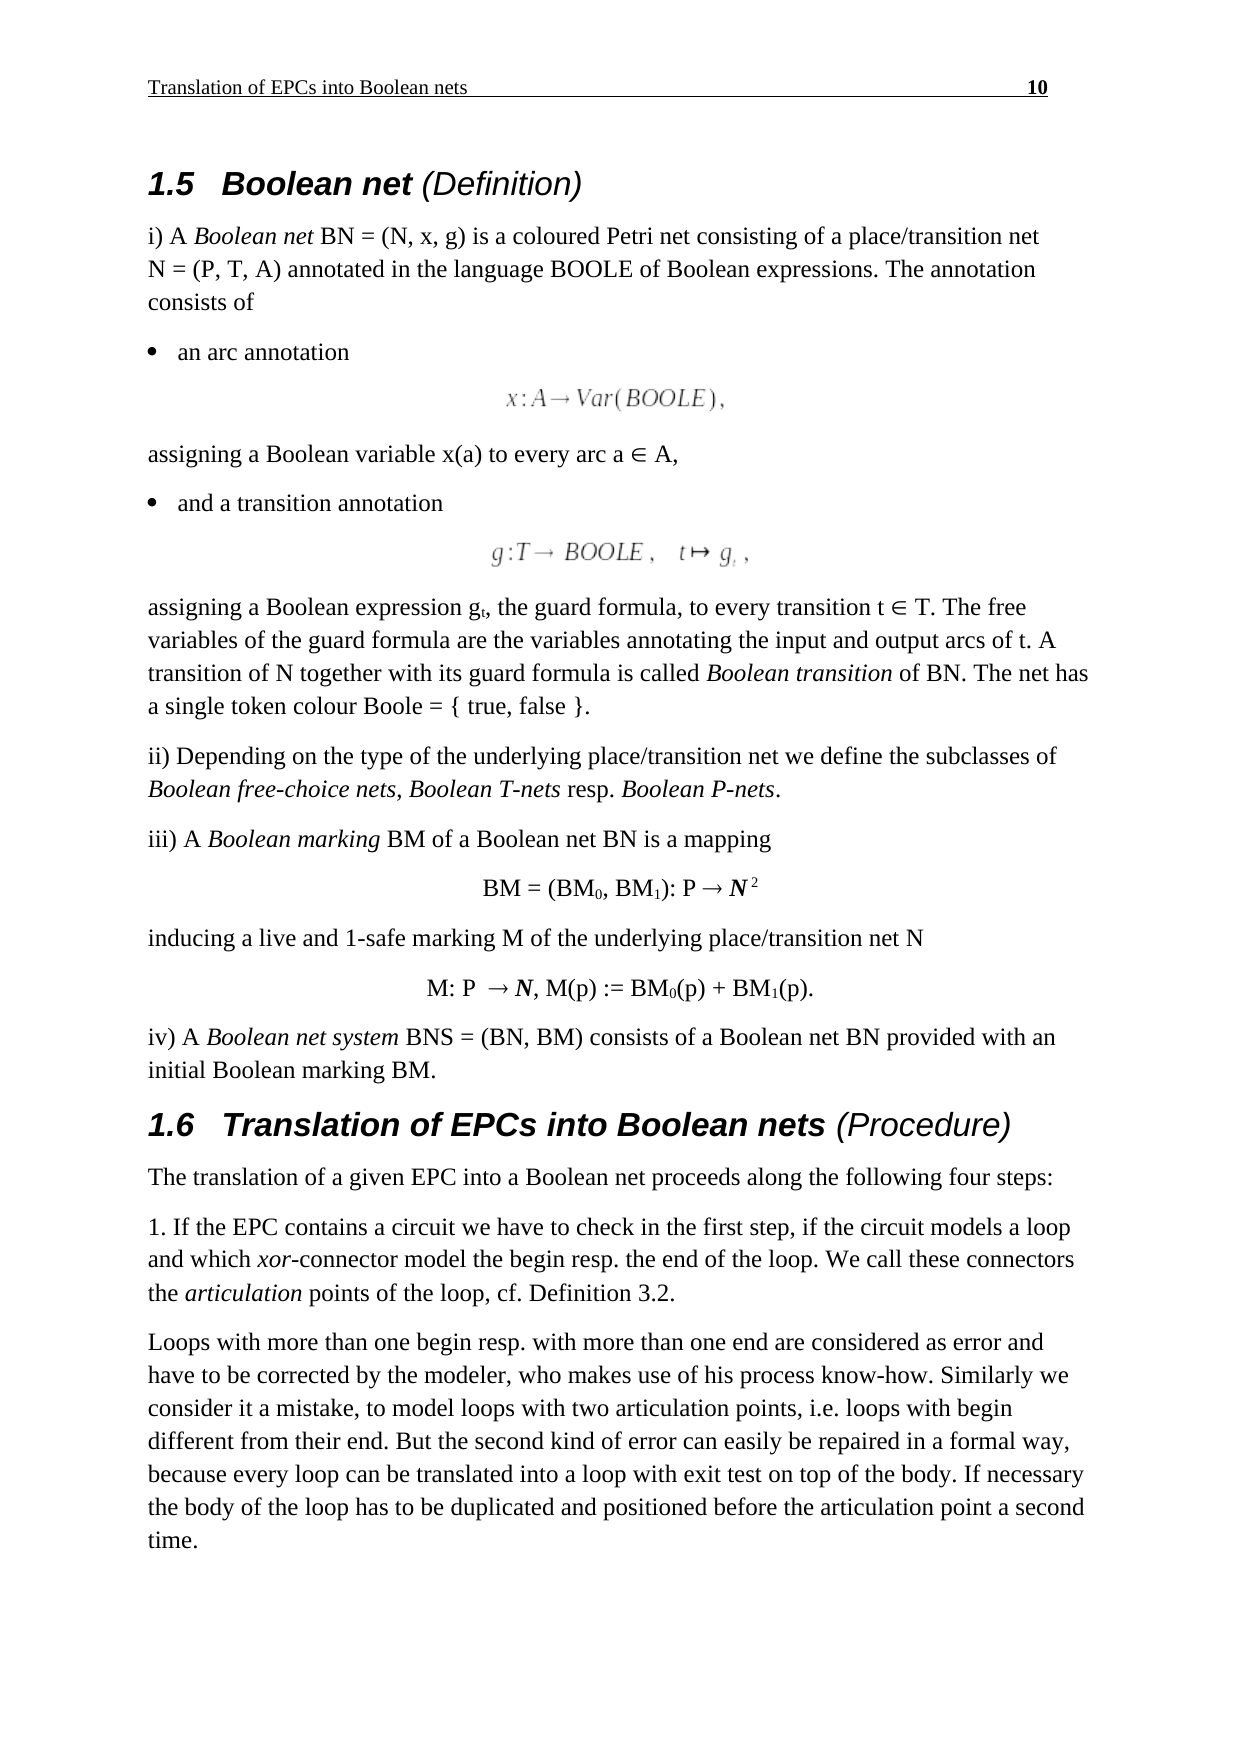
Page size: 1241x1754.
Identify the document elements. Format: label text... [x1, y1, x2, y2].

subtitle Translation of EPCs into Boolean nets (Procedure) [148, 1105, 1092, 1144]
text inducing a live and 1-safe marking M of the underlying place/transition net N [148, 923, 1092, 952]
text ii) Depending on the type of the underlying place/transition net we define the subclasses of Boolean free-choice nets, Boolean T-nets resp. Boolean P-nets. [148, 741, 1092, 803]
list and a transition annotation [148, 488, 1092, 517]
text assigning a Boolean expression gt, the guard formula, to every transition t T. The free variables of the guard formula are the variables annotating the input and output arcs of t. A transition of N together with its guard formula is called Boolean transition of BN. The net has a single token { true, false }. [148, 592, 1092, 720]
subtitle Boolean net (Definition) [148, 164, 1092, 203]
text The translation of a given EPC into a Boolean net proceeds along the following four steps: [148, 1162, 1092, 1191]
text M: P N, M(p) := BM0(p) + BM1(p). [148, 973, 1092, 1002]
list an arc annotation [148, 337, 1092, 366]
text assigning a Boolean variable x(a) to every arc a A, [148, 439, 1092, 467]
text iv) A Boolean net system BNS = (BN, BM) consists of a Boolean net BN provided with an initial Boolean marking BM. [148, 1022, 1092, 1084]
text BM = (BM0, BM1): P N 2 [148, 873, 1092, 902]
text iii) A Boolean marking BM of a Boolean net BN is a mapping [148, 824, 1092, 852]
text i) A Boolean net BN = (N, x, g) is a Petri net consisting of a place/transition net N = (P, T, A) annotated in the language BOOLE of Boolean expressions. The annotation consists of [148, 221, 1092, 316]
text Loops with more than one begin resp. with more than one end are considered as error and have to be corrected by the modeler, who makes use of his process know-how. Similarly we consider it a mistake, to model loops with two articulation points, i.e. loops with begin different from their end. But the second kind of error can easily be repaired in a formal way, because every loop can be translated into a loop with exit test on top of the body. If necessary the body of the loop has to be duplicated and positioned before the articulation point a second time. [148, 1327, 1092, 1554]
text 1. If the EPC contains a circuit we have to check in the first step, if the circuit models a loop and which xor-connector model the begin resp. the end of the loop. We call these connectors the articulation points of the loop, cf. Definition . [148, 1212, 1092, 1306]
